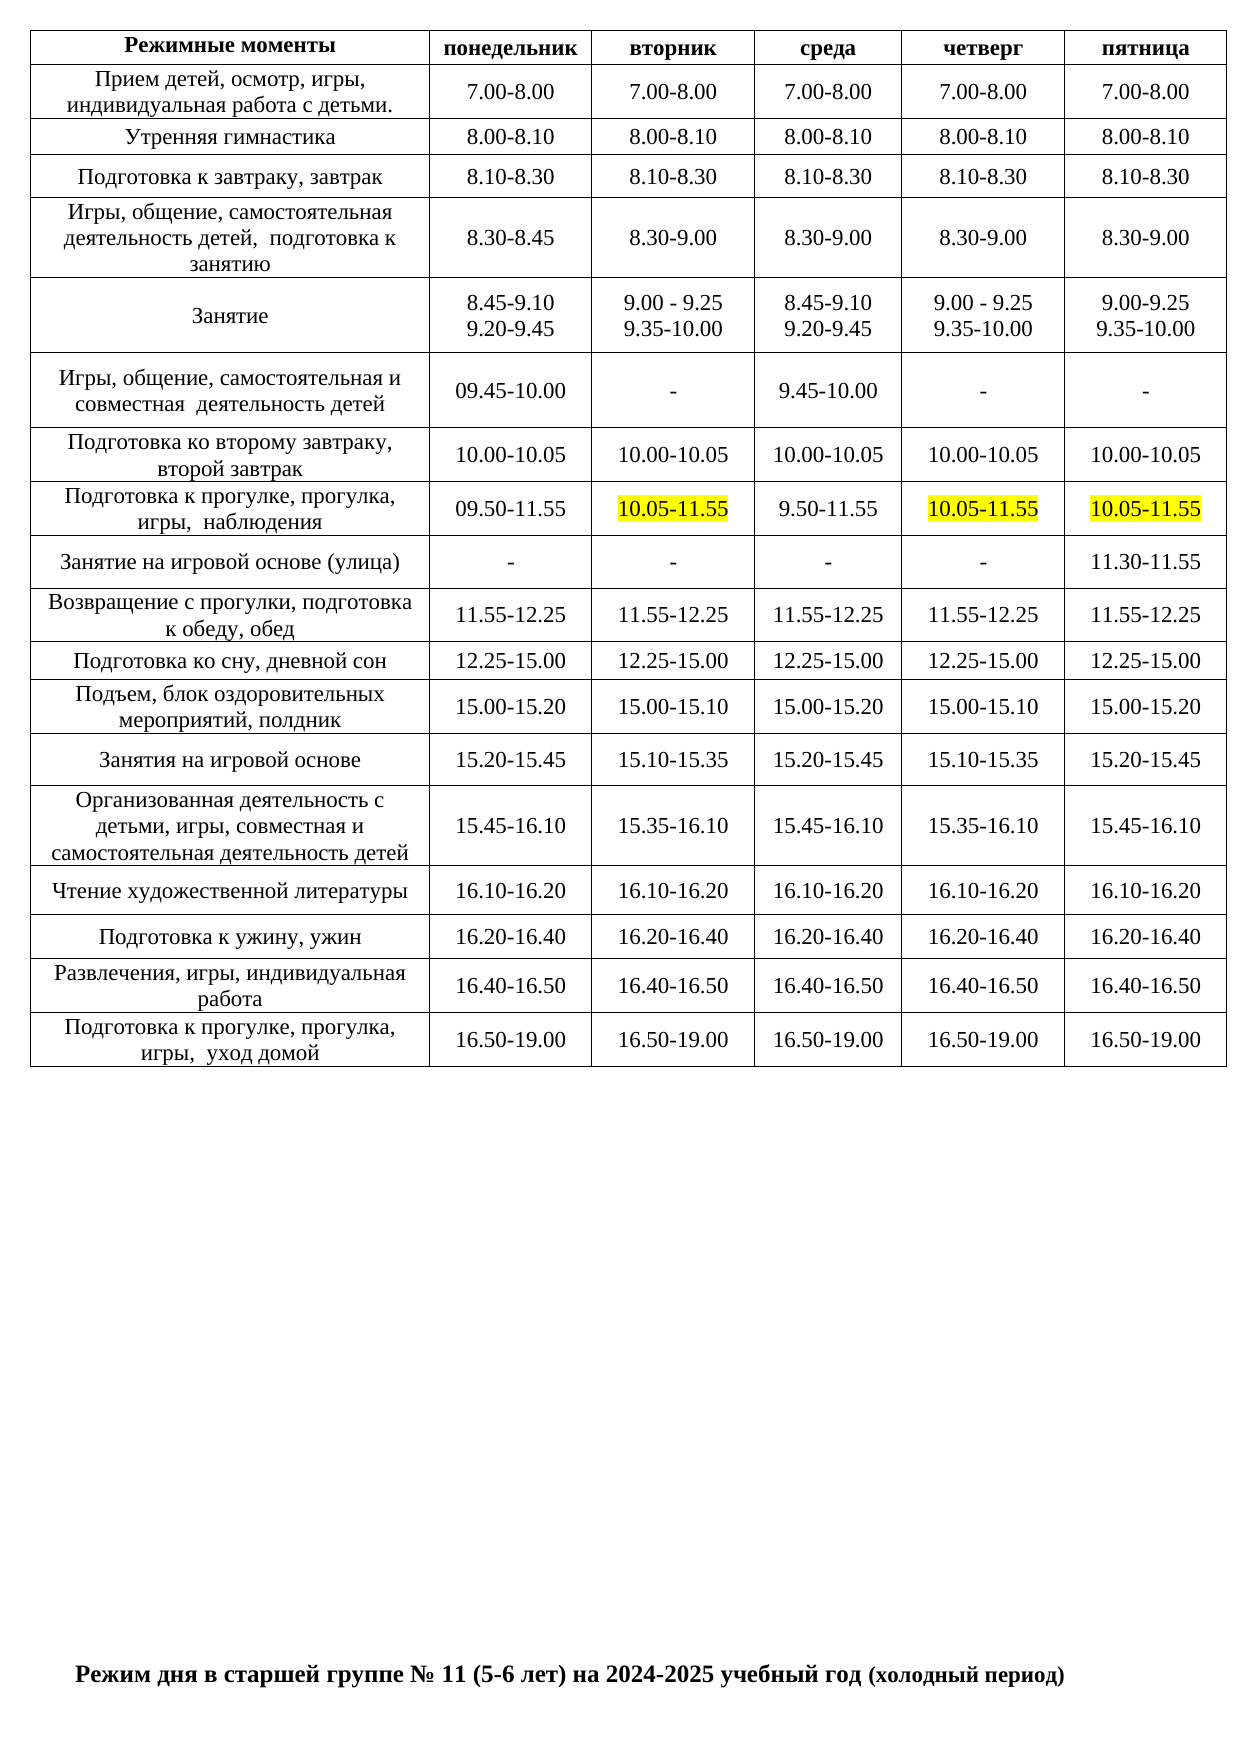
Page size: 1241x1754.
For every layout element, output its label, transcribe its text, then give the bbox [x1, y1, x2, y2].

table_cell 15.35-16.10 [902, 786, 1064, 865]
table_cell 7.00-8.00 [902, 65, 1064, 118]
table_cell 9.00-9.25 9.35-10.00 [1065, 278, 1226, 352]
table_cell 15.00-15.20 [430, 680, 591, 733]
table_cell 8.30-8.45 [430, 198, 591, 277]
table_cell 15.00-15.20 [755, 680, 901, 733]
table_cell 16.10-16.20 [592, 866, 754, 914]
table_cell Игры, общение, самостоятельная деятельность детей, подготовка к занятию [31, 198, 429, 277]
table_cell 11.55-12.25 [755, 589, 901, 641]
table_header четверг [902, 31, 1064, 64]
table_cell 11.55-12.25 [592, 589, 754, 641]
table_cell 7.00-8.00 [430, 65, 591, 118]
table_cell Развлечения, игры, индивидуальная работа [31, 959, 429, 1012]
table_cell 15.45-16.10 [755, 786, 901, 865]
table_cell 7.00-8.00 [1065, 65, 1226, 118]
table_cell 16.10-16.20 [1065, 866, 1226, 914]
table_cell - [755, 536, 901, 587]
table_cell 12.25-15.00 [755, 642, 901, 679]
table_cell 16.20-16.40 [755, 915, 901, 958]
table_cell 8.00-8.10 [1065, 119, 1226, 154]
table_cell 8.10-8.30 [430, 155, 591, 197]
table_cell 15.00-15.10 [592, 680, 754, 733]
table_cell 16.20-16.40 [430, 915, 591, 958]
table_header пятница [1065, 31, 1226, 64]
table_cell 16.50-19.00 [1065, 1013, 1226, 1066]
table_cell 16.10-16.20 [430, 866, 591, 914]
table_cell 8.10-8.30 [592, 155, 754, 197]
table_cell 16.10-16.20 [755, 866, 901, 914]
table_cell Подготовка ко второму завтраку, второй завтрак [31, 428, 429, 481]
table_cell Чтение художественной литературы [31, 866, 429, 914]
table_cell 8.30-9.00 [755, 198, 901, 277]
table_cell 10.05-11.55 [902, 482, 1064, 535]
table_cell 10.00-10.05 [902, 428, 1064, 481]
table_cell Занятия на игровой основе [31, 734, 429, 785]
table_cell 8.30-9.00 [592, 198, 754, 277]
table_cell Подъем, блок оздоровительных мероприятий, полдник [31, 680, 429, 733]
table_cell 16.50-19.00 [902, 1013, 1064, 1066]
table_cell 12.25-15.00 [902, 642, 1064, 679]
table_cell Возвращение с прогулки, подготовка к обеду, обед [31, 589, 429, 641]
table_cell 16.50-19.00 [755, 1013, 901, 1066]
table_cell Игры, общение, самостоятельная и совместная деятельность детей [31, 353, 429, 427]
table_cell 10.05-11.55 [1065, 482, 1226, 535]
table_cell Подготовка к завтраку, завтрак [31, 155, 429, 197]
table_cell 15.20-15.45 [430, 734, 591, 785]
table_cell 16.50-19.00 [592, 1013, 754, 1066]
table_cell - [1065, 353, 1226, 427]
table_cell 16.40-16.50 [430, 959, 591, 1012]
table_cell - [902, 536, 1064, 587]
table_cell Подготовка к прогулке, прогулка, игры, наблюдения [31, 482, 429, 535]
table_cell 10.05-11.55 [592, 482, 754, 535]
table_cell 8.30-9.00 [902, 198, 1064, 277]
table_cell - [592, 536, 754, 587]
table_cell 12.25-15.00 [592, 642, 754, 679]
table_cell 7.00-8.00 [755, 65, 901, 118]
table_cell 10.00-10.05 [592, 428, 754, 481]
table_cell 8.30-9.00 [1065, 198, 1226, 277]
table_cell 15.10-15.35 [902, 734, 1064, 785]
table_cell 8.45-9.10 9.20-9.45 [430, 278, 591, 352]
table_cell 15.45-16.10 [1065, 786, 1226, 865]
table_cell 16.20-16.40 [1065, 915, 1226, 958]
table_cell Утренняя гимнастика [31, 119, 429, 154]
table_cell 16.40-16.50 [1065, 959, 1226, 1012]
table_cell 8.00-8.10 [902, 119, 1064, 154]
table_cell - [592, 353, 754, 427]
table_cell 10.00-10.05 [755, 428, 901, 481]
table_cell 11.55-12.25 [430, 589, 591, 641]
table_cell 10.00-10.05 [1065, 428, 1226, 481]
table_cell - [902, 353, 1064, 427]
table_cell 8.10-8.30 [902, 155, 1064, 197]
table_cell Занятие на игровой основе (улица) [31, 536, 429, 587]
table_cell 11.55-12.25 [1065, 589, 1226, 641]
table_cell 16.20-16.40 [902, 915, 1064, 958]
table_cell 7.00-8.00 [592, 65, 754, 118]
table_cell 10.00-10.05 [430, 428, 591, 481]
table_cell 8.00-8.10 [592, 119, 754, 154]
table_cell 16.10-16.20 [902, 866, 1064, 914]
table_cell 8.00-8.10 [755, 119, 901, 154]
table_cell Прием детей, осмотр, игры, индивидуальная работа с детьми. [31, 65, 429, 118]
table_cell 16.40-16.50 [902, 959, 1064, 1012]
table_cell 15.10-15.35 [592, 734, 754, 785]
table_cell 15.00-15.10 [902, 680, 1064, 733]
table_cell 9.00 - 9.25 9.35-10.00 [902, 278, 1064, 352]
table_cell 12.25-15.00 [1065, 642, 1226, 679]
table_cell 09.50-11.55 [430, 482, 591, 535]
table_cell 8.10-8.30 [755, 155, 901, 197]
table_cell 16.20-16.40 [592, 915, 754, 958]
table_cell Занятие [31, 278, 429, 352]
table_cell 15.35-16.10 [592, 786, 754, 865]
table_cell 15.20-15.45 [755, 734, 901, 785]
table_cell 16.40-16.50 [592, 959, 754, 1012]
table_cell 9.45-10.00 [755, 353, 901, 427]
table_cell 15.20-15.45 [1065, 734, 1226, 785]
text Режим дня в старшей группе № 11 (5-6 лет) на 2024-2025 учебный год (холодный период) [75, 1659, 1165, 1688]
table_cell 11.30-11.55 [1065, 536, 1226, 587]
table_cell Подготовка к ужину, ужин [31, 915, 429, 958]
table_cell 11.55-12.25 [902, 589, 1064, 641]
table_cell Организованная деятельность с детьми, игры, совместная и самостоятельная деятельность детей [31, 786, 429, 865]
table_cell - [430, 536, 591, 587]
table_cell 15.00-15.20 [1065, 680, 1226, 733]
table_cell 12.25-15.00 [430, 642, 591, 679]
table_cell 9.00 - 9.25 9.35-10.00 [592, 278, 754, 352]
table_cell 09.45-10.00 [430, 353, 591, 427]
table_cell Подготовка ко сну, дневной сон [31, 642, 429, 679]
table_cell 8.00-8.10 [430, 119, 591, 154]
table_cell 16.40-16.50 [755, 959, 901, 1012]
table_cell 15.45-16.10 [430, 786, 591, 865]
table_header среда [755, 31, 901, 64]
table_cell 9.50-11.55 [755, 482, 901, 535]
table_header понедельник [430, 31, 591, 64]
table_header вторник [592, 31, 754, 64]
table_cell 8.45-9.10 9.20-9.45 [755, 278, 901, 352]
table_header Режимные моменты [31, 31, 429, 64]
table_cell 8.10-8.30 [1065, 155, 1226, 197]
table_cell 16.50-19.00 [430, 1013, 591, 1066]
table_cell Подготовка к прогулке, прогулка, игры, уход домой [31, 1013, 429, 1066]
